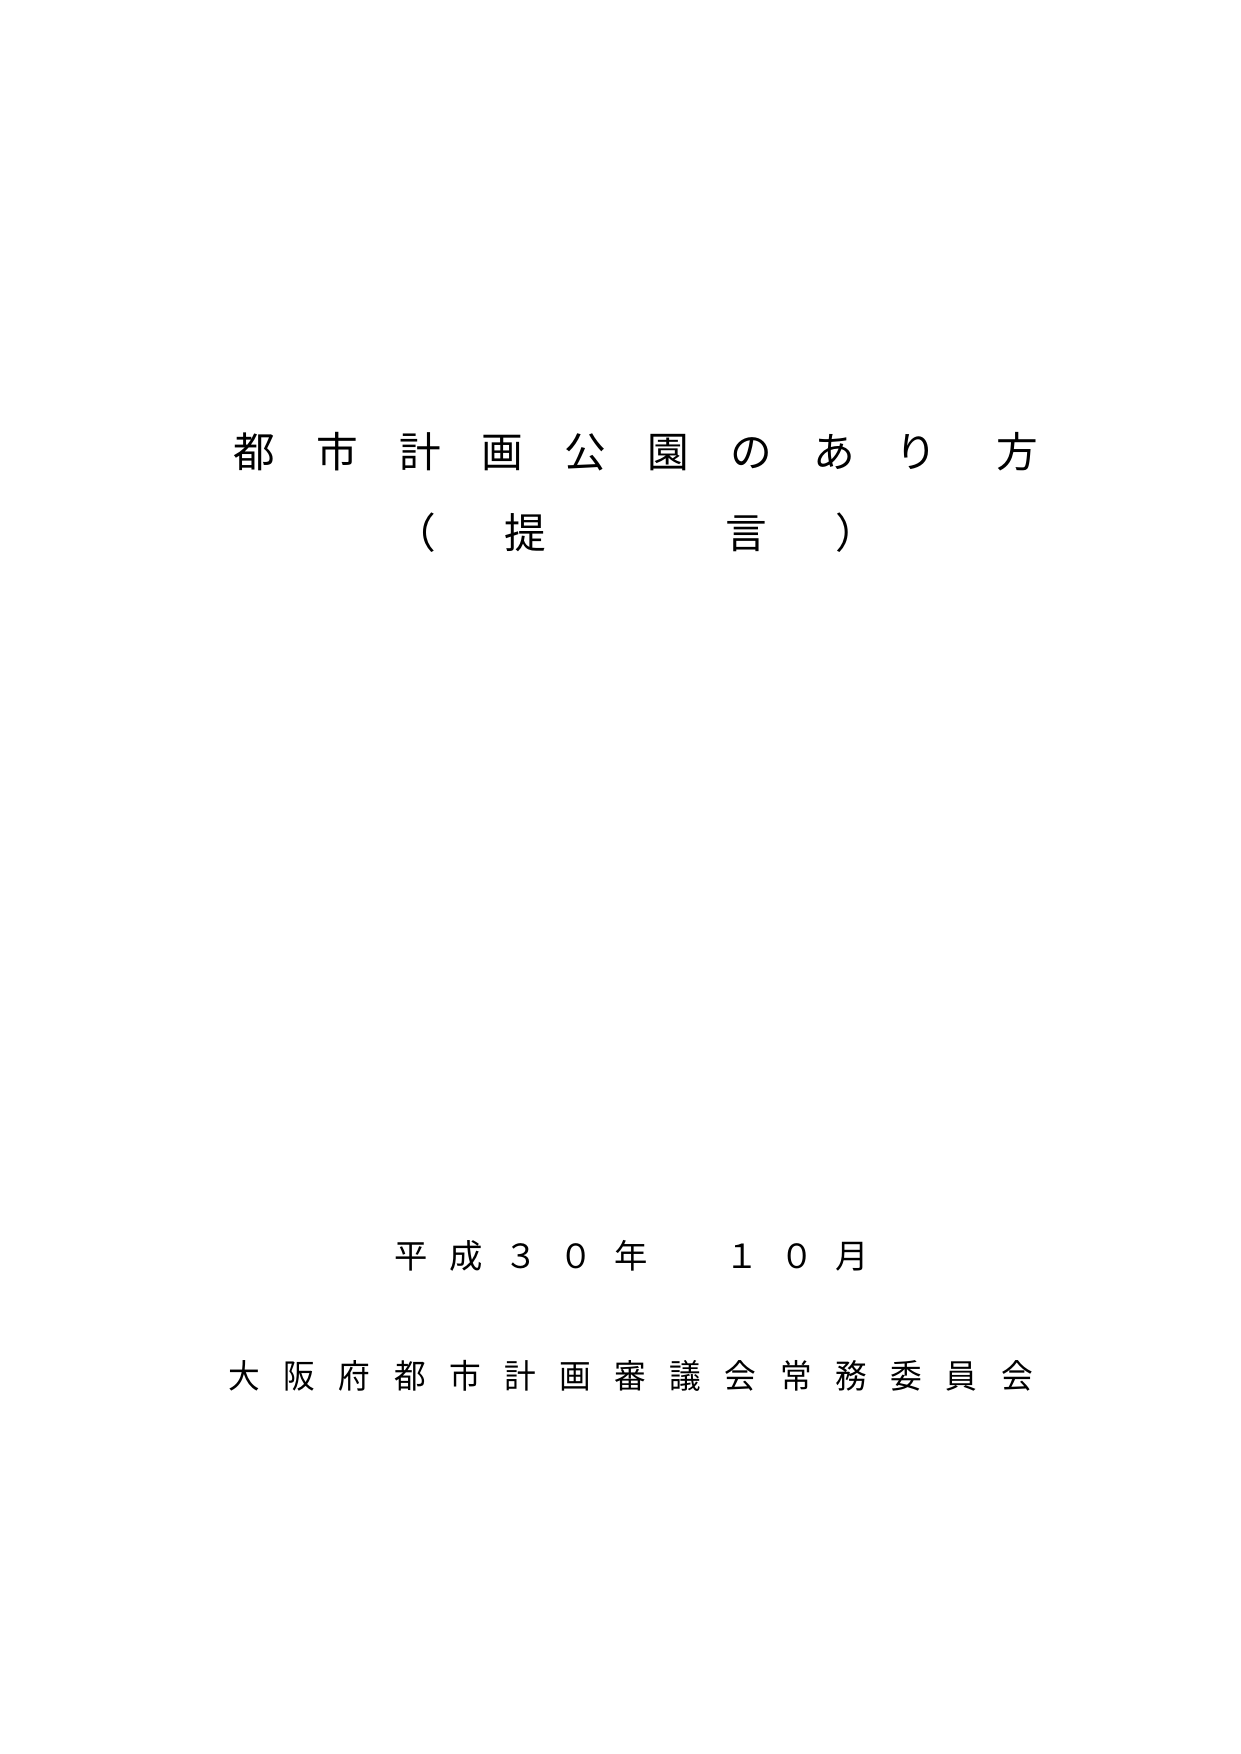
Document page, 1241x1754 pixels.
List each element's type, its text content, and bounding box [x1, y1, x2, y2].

text （ 提 言 ） [187, 490, 1098, 570]
text 都市計画公園のあり方 [187, 409, 1098, 490]
text 大阪府都市計画審議会常務委員会 [187, 1334, 1098, 1414]
text 平成３０年 １０月 [187, 1213, 1098, 1294]
